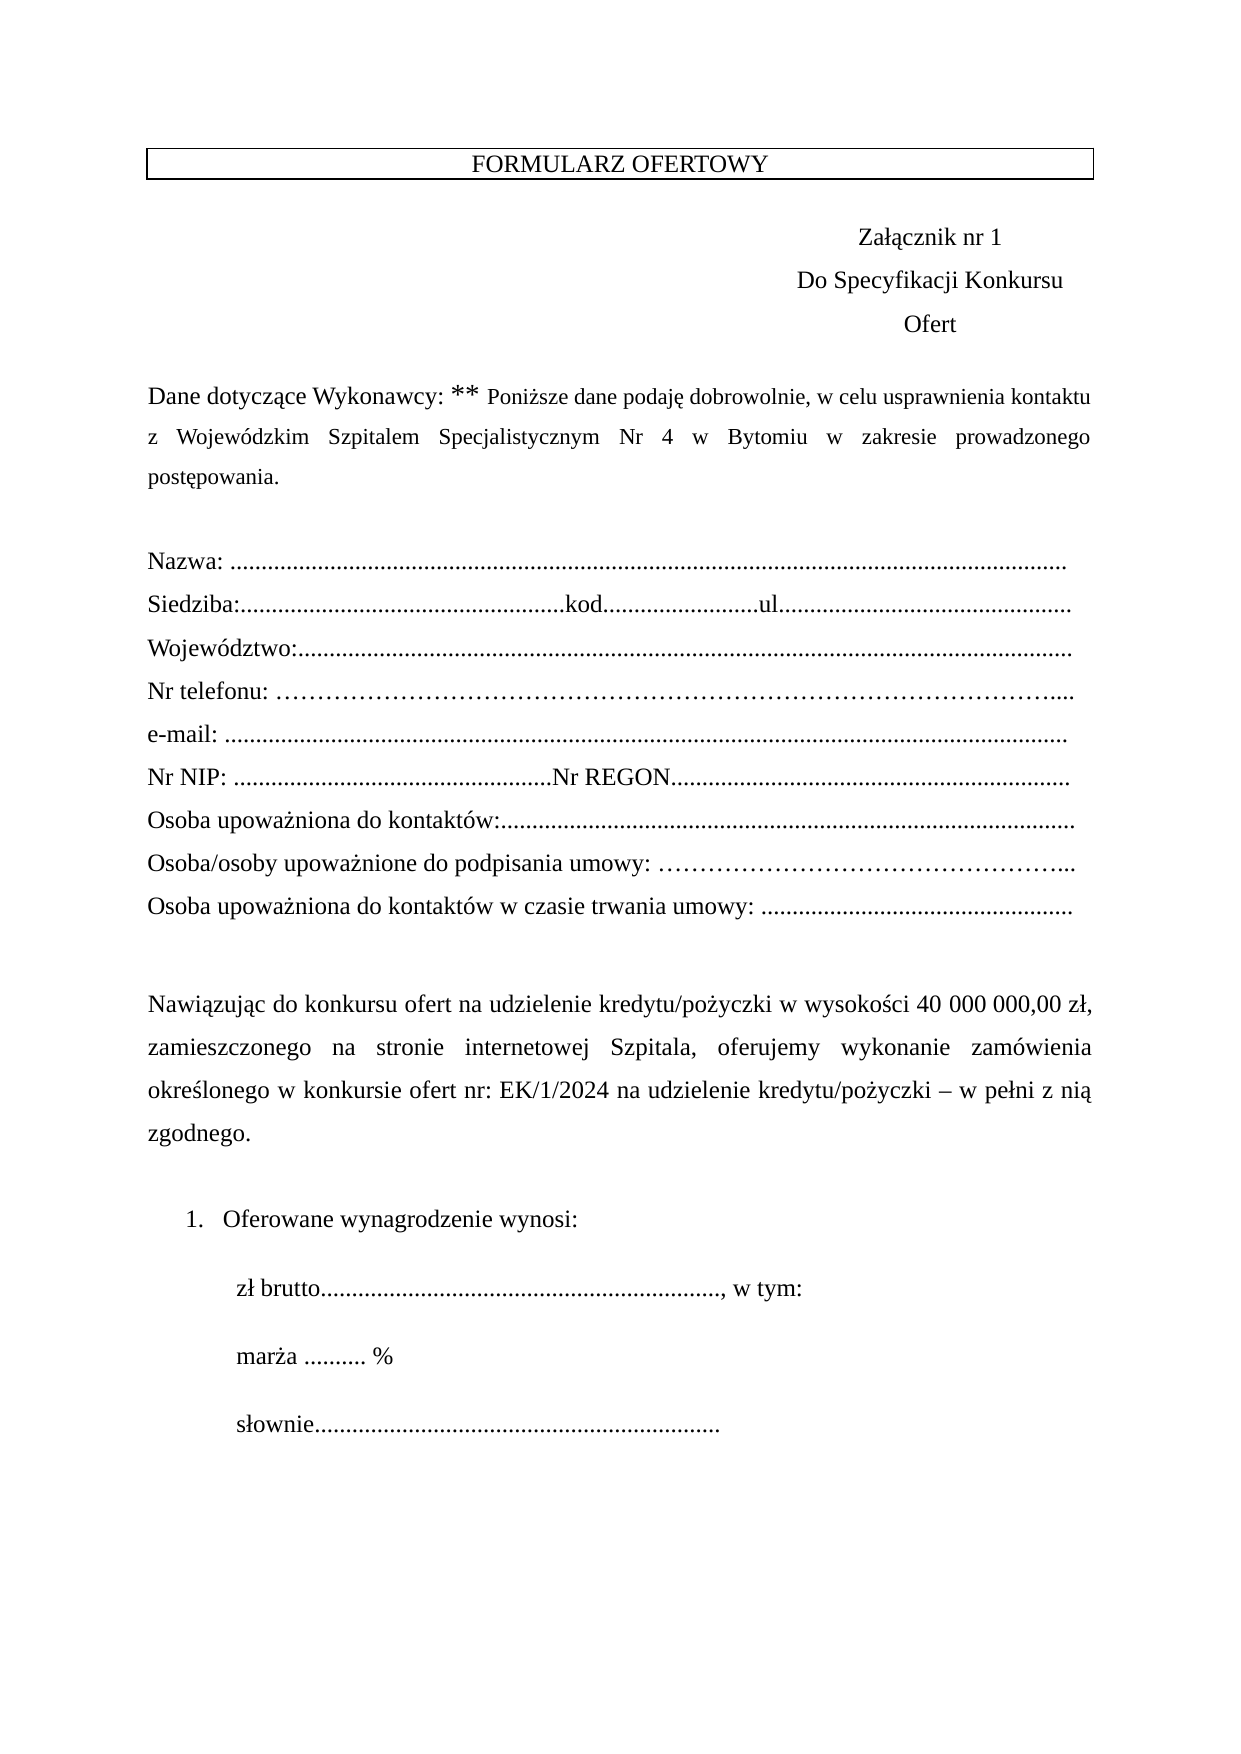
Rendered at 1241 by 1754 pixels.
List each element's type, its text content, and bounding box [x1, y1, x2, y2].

text Nazwa: ...................................................................................................................................... [147, 546, 1093, 575]
text Osoba upoważniona do kontaktów:............................................................................................ [147, 805, 1093, 834]
text Nr NIP: ...................................................Nr REGON................................................................ [147, 762, 1093, 791]
text Województwo:............................................................................................................................ [147, 633, 1093, 661]
text marża .......... % [236, 1341, 1093, 1369]
text Nawiązując do konkursu ofert na udzielenie kredytu/pożyczki w wysokości 40 000 000,00 zł, zamieszczonego na stronie internetowej Szpitala, oferujemy wykonanie zamówienia określonego w konkursie ofert nr: EK/1/2024 na udzielenie kredytu/pożyczki – w pełni z nią zgodnego. [148, 989, 1093, 1147]
text Osoba/osoby upoważnione do podpisania umowy: …………………………………………... [147, 848, 1093, 877]
text Nr telefonu: ………………………………………………………………………………….... [147, 676, 1093, 704]
text Do Specyfikacji Konkursu Ofert [768, 266, 1092, 337]
text Siedziba:....................................................kod.........................ul............................................... [147, 589, 1093, 618]
text e-mail: ....................................................................................................................................... [147, 719, 1093, 748]
text Osoba upoważniona do kontaktów w czasie trwania umowy: .................................................. [147, 891, 1093, 920]
text Dane dotyczące Wykonawcy: ** Poniższe dane podaję dobrowolnie, w celu usprawnienia kontaktu z Wojewódzkim Szpitalem Specjalistycznym Nr 4 w Bytomiu w zakresie prowadzonego postępowania. [148, 377, 1092, 489]
list Oferowane wynagrodzenie wynosi: [185, 1204, 1093, 1233]
text zł brutto................................................................, w tym: [236, 1273, 1093, 1301]
text FORMULARZ OFERTOWY [148, 149, 1093, 178]
text Załącznik nr 1 [768, 222, 1092, 251]
text słownie................................................................. [236, 1409, 1093, 1438]
